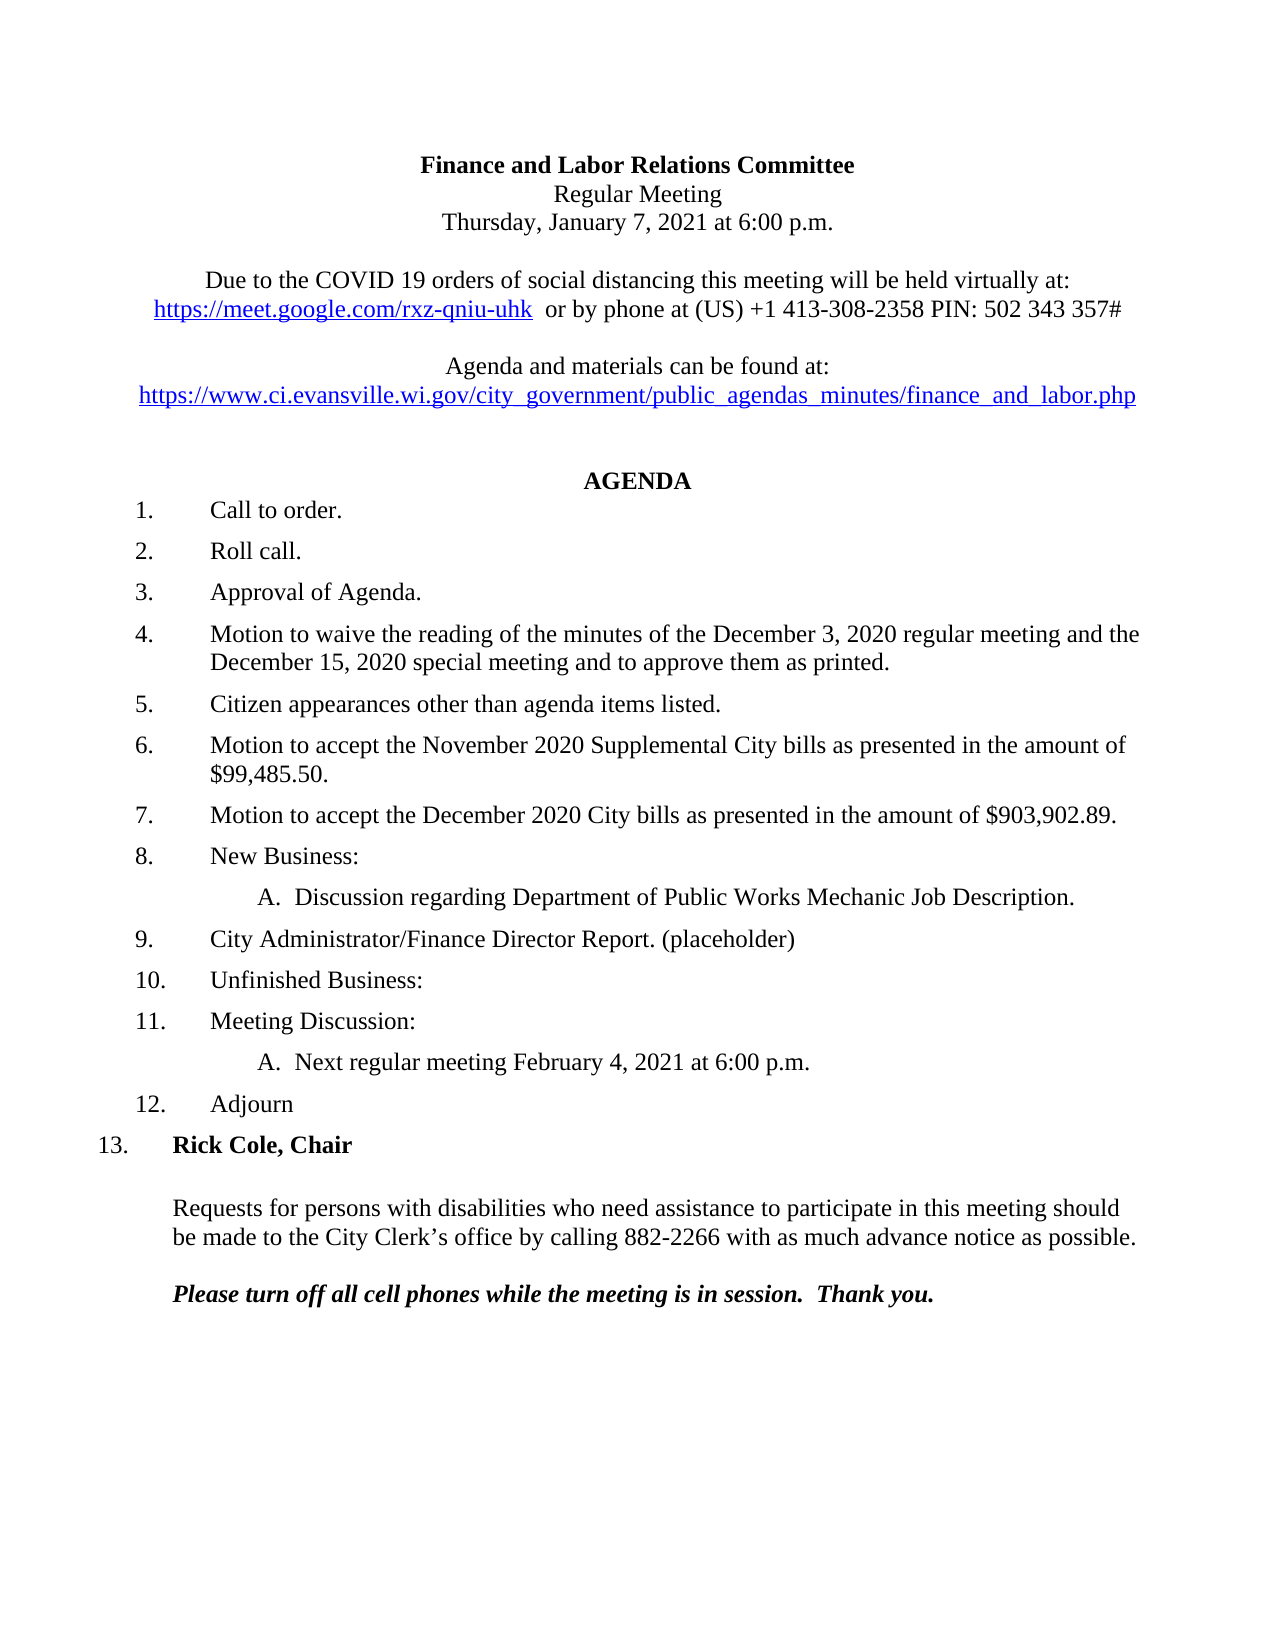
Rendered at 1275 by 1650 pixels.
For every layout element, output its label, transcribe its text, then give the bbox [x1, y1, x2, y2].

list Citizen appearances other than agenda items listed. [135, 689, 1140, 717]
text Requests for persons with disabilities who need assistance to participate in this meeting should be made to the City Clerk’s office by calling 882-2266 with as much advance notice as possible. [172, 1193, 1140, 1250]
list New Business: [135, 841, 1140, 870]
subtitle AGENDA [135, 466, 1140, 495]
list Call to order. [135, 495, 1140, 524]
list Adjourn [135, 1089, 1140, 1117]
list Next regular meeting February 4, 2021 at 6:00 p.m. [257, 1047, 1140, 1076]
list Roll call. [135, 536, 1140, 565]
list Meeting Discussion: [135, 1006, 1140, 1035]
text Please turn off all cell phones while the meeting is in session. Thank you. [172, 1279, 1140, 1308]
list City Administrator/Finance Director Report. (placeholder) [135, 924, 1140, 952]
title Rick Cole, Chair [97, 1130, 1153, 1159]
list Motion to accept the November 2020 Supplemental City bills as presented in the amount of $99,485.50. [135, 730, 1140, 787]
title Finance and Labor Relations Committee [135, 150, 1140, 179]
text Thursday, January 7, 2021 at 6:00 p.m. [135, 207, 1140, 236]
text https://meet.google.com/rxz-qniu-uhk or by phone at [135, 294, 1140, 322]
list Motion to waive the reading of the minutes of the December 3, 2020 regular meeting and the December 15, 2020 special meeting and to approve them as printed. [135, 619, 1140, 676]
text Due to the COVID 19 orders of social distancing this meeting will be held virtually at: [135, 265, 1140, 294]
list Discussion regarding Department of Public Works Mechanic Job Description. [257, 882, 1140, 911]
list Motion to accept the December 2020 City bills as presented in the amount of $903,902.89. [135, 800, 1140, 829]
text Agenda and materials can be found at: [135, 351, 1140, 380]
list Unfinished Business: [135, 965, 1140, 994]
list Approval of Agenda. [135, 577, 1140, 606]
text Regular Meeting [135, 179, 1140, 207]
text https://www.ci.evansville.wi.gov/city_government/public_agendas_minutes/finance_and_labor.php [135, 380, 1140, 409]
